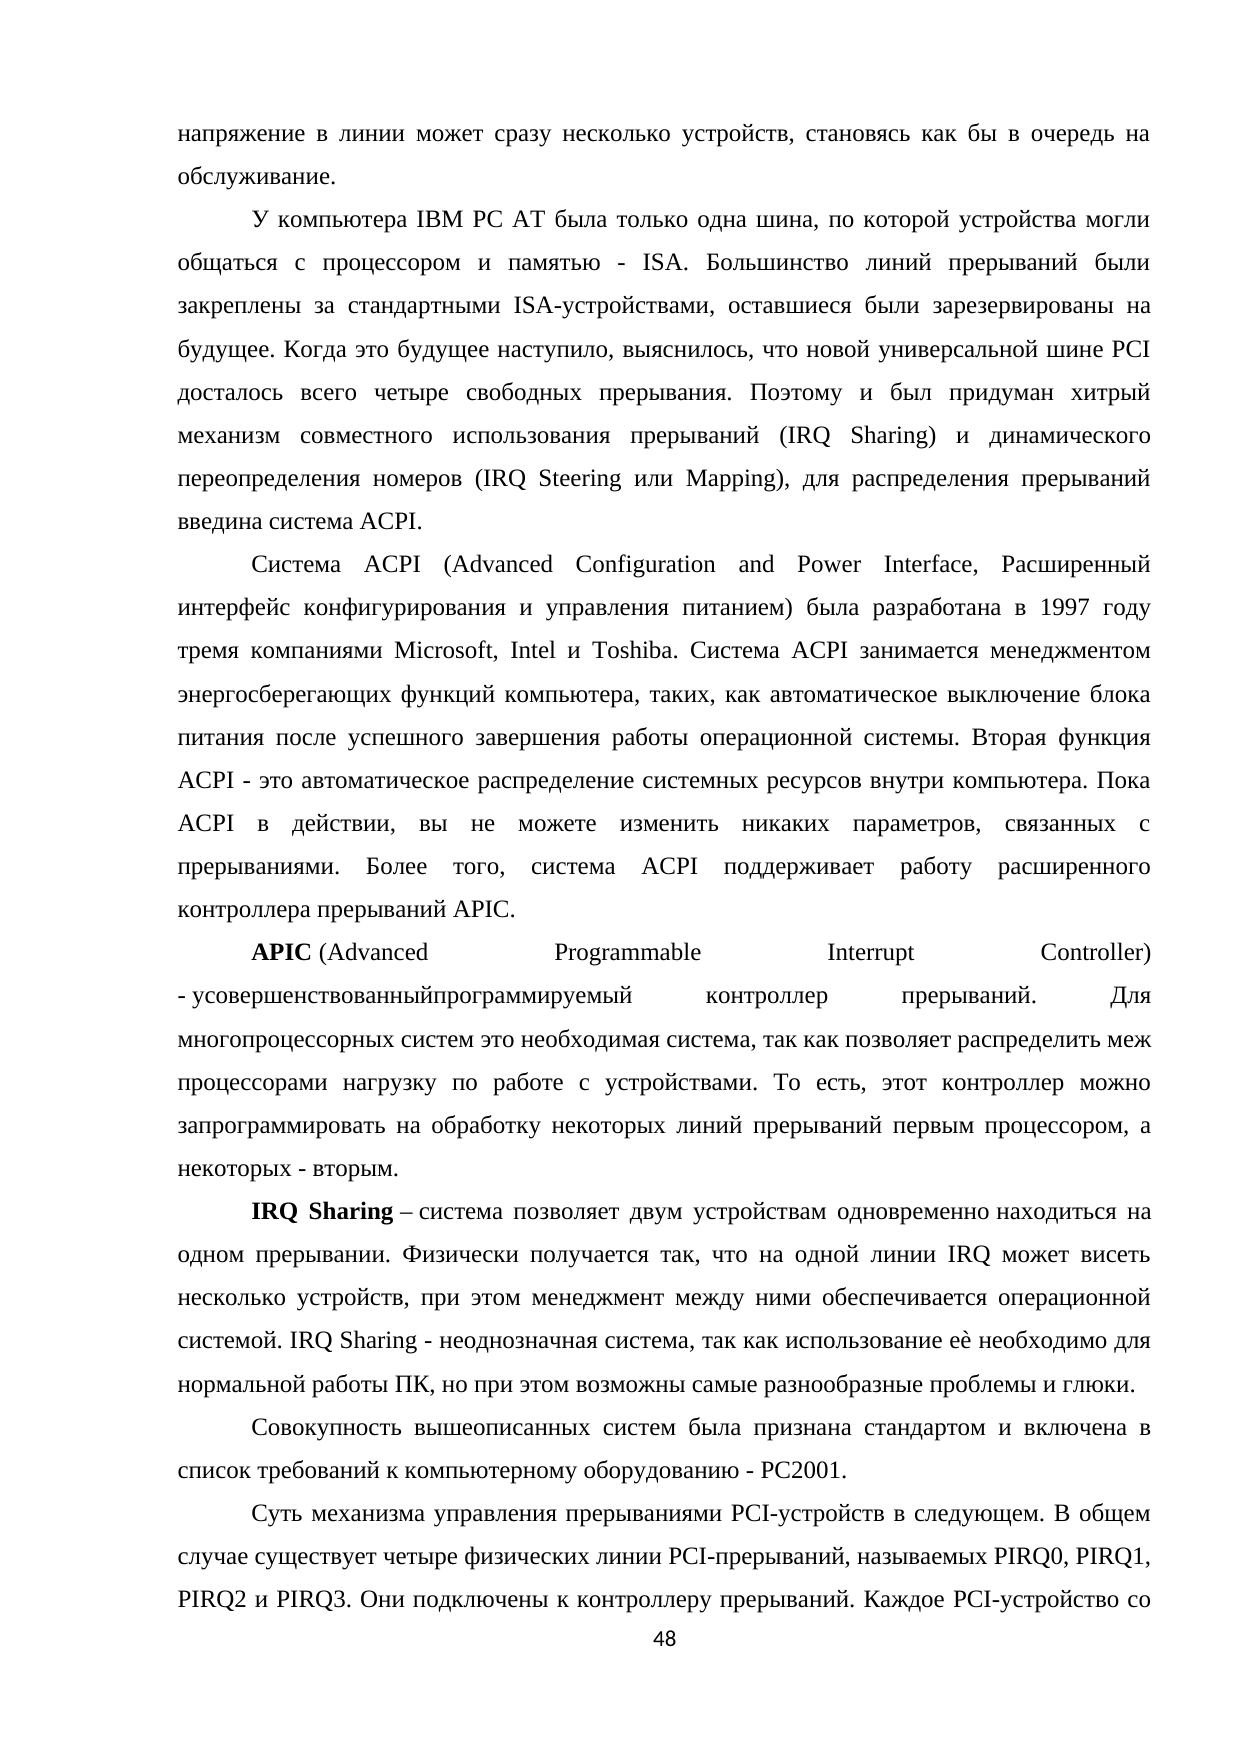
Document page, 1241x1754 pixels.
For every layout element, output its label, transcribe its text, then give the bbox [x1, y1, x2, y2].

text IRQ Sharing – система позволяет двум устройствам одновременно находиться на одном прерывании. Физически получается так, что на одной линии IRQ может висеть несколько устройств, при этом менеджмент между ними обеспечивается операционной системой. IRQ Sharing - неоднозначная система, так как использование еѐ необходимо для нормальной работы ПК, но при этом возможны самые разнообразные проблемы и глюки. [177, 1196, 1152, 1397]
text Система ACPI (Advanced Configuration and Power Interface, Расширенный интерфейс конфигурирования и управления питанием) была разработана в 1997 году тремя компаниями Microsoft, Intel и Toshiba. Система ACPI занимается менеджментом энергосберегающих функций компьютера, таких, как автоматическое выключение блока питания после успешного завершения работы операционной системы. Вторая функция ACPI - это автоматическое распределение системных ресурсов внутри компьютера. Пока ACPI в действии, вы не можете изменить никаких параметров, связанных с прерываниями. Более того, система ACPI поддерживает работу расширенного контроллера прерываний APIC. [177, 549, 1152, 923]
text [177, 118, 1152, 190]
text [177, 1498, 1152, 1613]
text APIC (Advanced Programmable Interrupt Controller) - усовершенствованныйпрограммируемый контроллер прерываний. Для многопроцессорных систем это необходимая система, так как позволяет распределить меж процессорами нагрузку по работе с устройствами. То есть, этот контроллер можно запрограммировать на обработку некоторых линий прерываний первым процессором, а некоторых - вторым. [177, 937, 1152, 1182]
text У компьютера IBM PC AT была только одна шина, по которой устройства могли общаться с процессором и памятью - ISA. Большинство линий прерываний были закреплены за стандартными ISA-устройствами, оставшиеся были зарезервированы на будущее. Когда это будущее наступило, выяснилось, что новой универсальной шине PCI досталось всего четыре свободных прерывания. Поэтому и был придуман хитрый механизм совместного использования прерываний (IRQ Sharing) и динамического переопределения номеров (IRQ Steering или Mapping), для распределения прерываний введина система ACPI. [177, 204, 1152, 535]
text Совокупность вышеописанных систем была признана стандартом и включена в список требований к компьютерному оборудованию - PC2001. [177, 1412, 1152, 1484]
